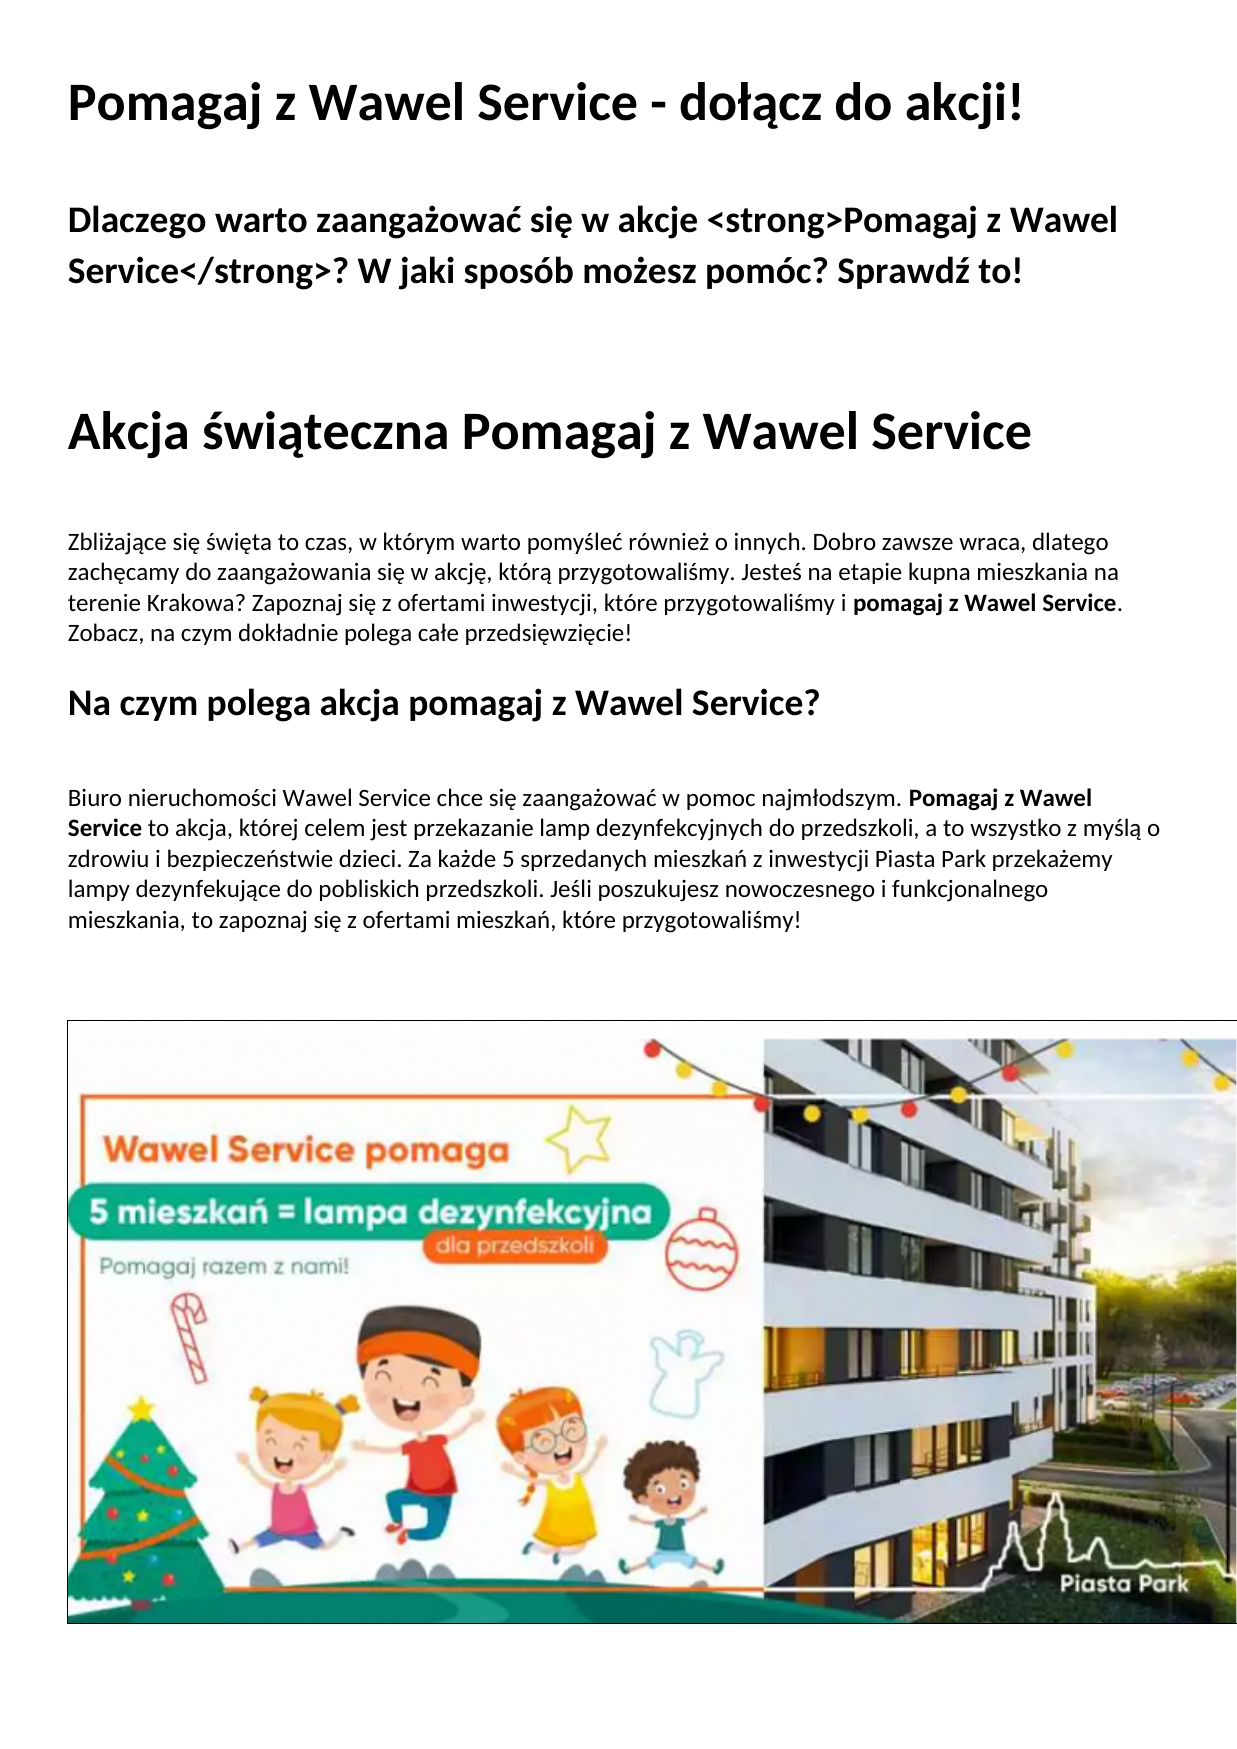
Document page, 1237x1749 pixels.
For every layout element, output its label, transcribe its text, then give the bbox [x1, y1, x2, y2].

text Na czym polega akcja pomagaj z Wawel Service? [68, 679, 1169, 725]
picture [68, 1021, 1237, 1623]
text Dlaczego warto zaangażować się w akcje <strong>Pomagaj z Wawel Service</strong>? W jaki sposób możesz pomóc? Sprawdź to! [68, 196, 1169, 293]
text Zbliżające się święta to czas, w którym warto pomyśleć również o innych. Dobro zawsze wraca, dlatego zachęcamy do zaangażowania się w akcję, którą przygotowaliśmy. Jesteś na etapie kupna mieszkania na terenie Krakowa? Zapoznaj się z ofertami inwestycji, które przygotowaliśmy i pomagaj z Wawel Service. Zobacz, na czym dokładnie polega całe przedsięwzięcie! [68, 526, 1169, 648]
text Akcja świąteczna Pomagaj z Wawel Service [68, 397, 1169, 463]
text Pomagaj z Wawel Service - dołącz do akcji! [68, 68, 1169, 134]
text Biuro nieruchomości Wawel Service chce się zaangażować w pomoc najmłodszym. Pomagaj z Wawel Service to akcja, której celem jest przekazanie lamp dezynfekcyjnych do przedszkoli, a to wszystko z myślą o zdrowiu i bezpieczeństwie dzieci. Za każde 5 sprzedanych mieszkań z inwestycji Piasta Park przekażemy lampy dezynfekujące do pobliskich przedszkoli. Jeśli poszukujesz nowoczesnego i funkcjonalnego mieszkania, to zapoznaj się z ofertami mieszkań, które przygotowaliśmy! [68, 782, 1169, 934]
